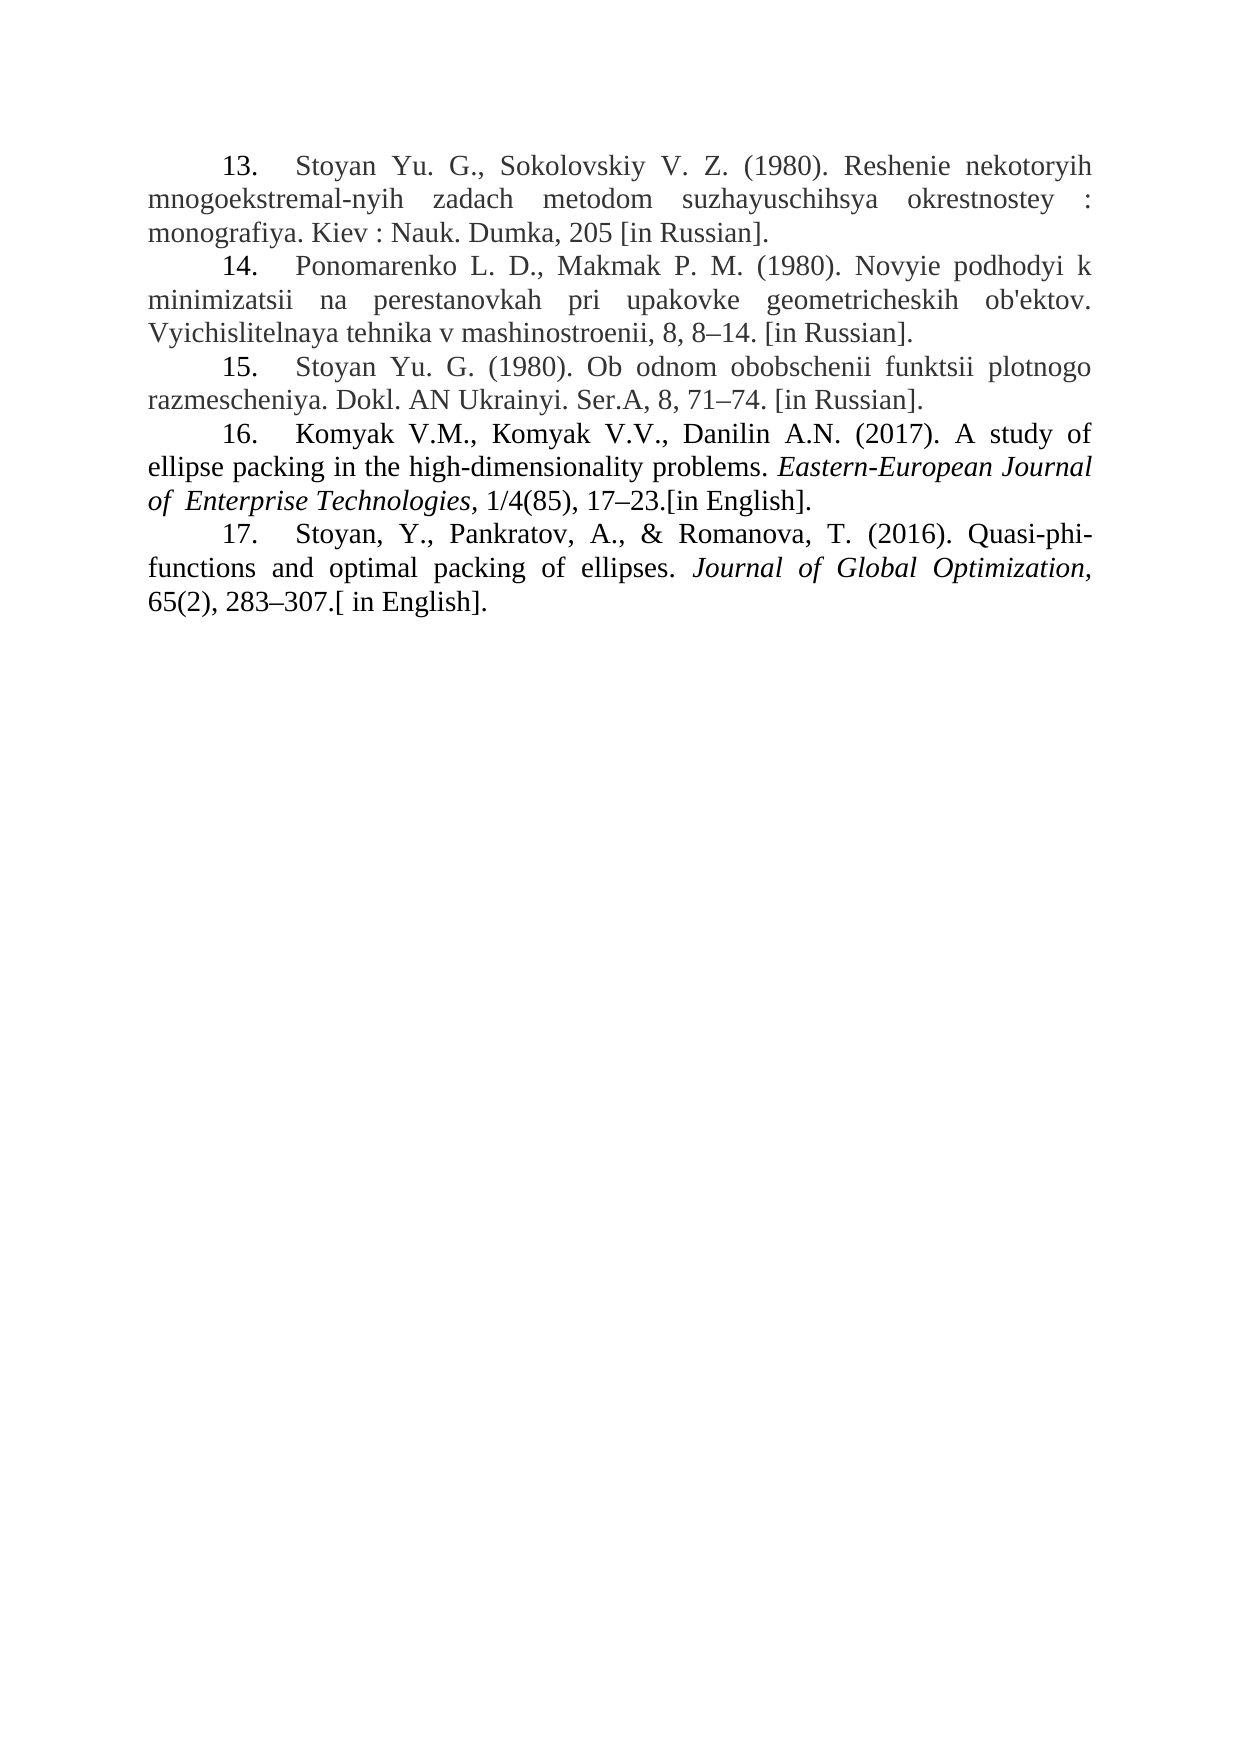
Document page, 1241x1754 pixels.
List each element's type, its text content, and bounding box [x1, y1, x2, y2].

list Stoyan Yu. G. (1980). Ob odnom obobschenii funktsii plotnogo razmescheniya. Dokl. AN Ukrainyi. Ser.A, 8, 71–74. [in Russian]. [148, 349, 1092, 416]
list Stoyan Yu. G., Sokolovskiy V. Z. (1980). Reshenie nekotoryih mnogoekstremal-nyih zadach metodom suzhayuschihsya okrestnostey : monografiya. Kiev : Nauk. Dumka, 205 [in Russian]. [148, 148, 1092, 248]
list Коmyak V.M., Коmyak V.V., Danilin A.N. (2017). A study of ellipse packing in the high-dimensionality problems. Eastern-European Journal of Enterprise Technologies, 1/4(85), 17–23.[in English]. [148, 416, 1092, 517]
list Ponomarenko L. D., Makmak P. M. (1980). Novyie podhodyi k minimizatsii na perestanovkah pri upakovke geometricheskih ob'ektov. Vyichislitelnaya tehnika v mashinostroenii, 8, 8–14. [in Russian]. [148, 248, 1092, 349]
list Stoyan, Y., Pankratov, A., & Romanova, T. (2016). Quasi-phi-functions and optimal packing of ellipses. Journal of Global Optimization, 65(2), 283–307.[ in English]. [148, 517, 1092, 617]
